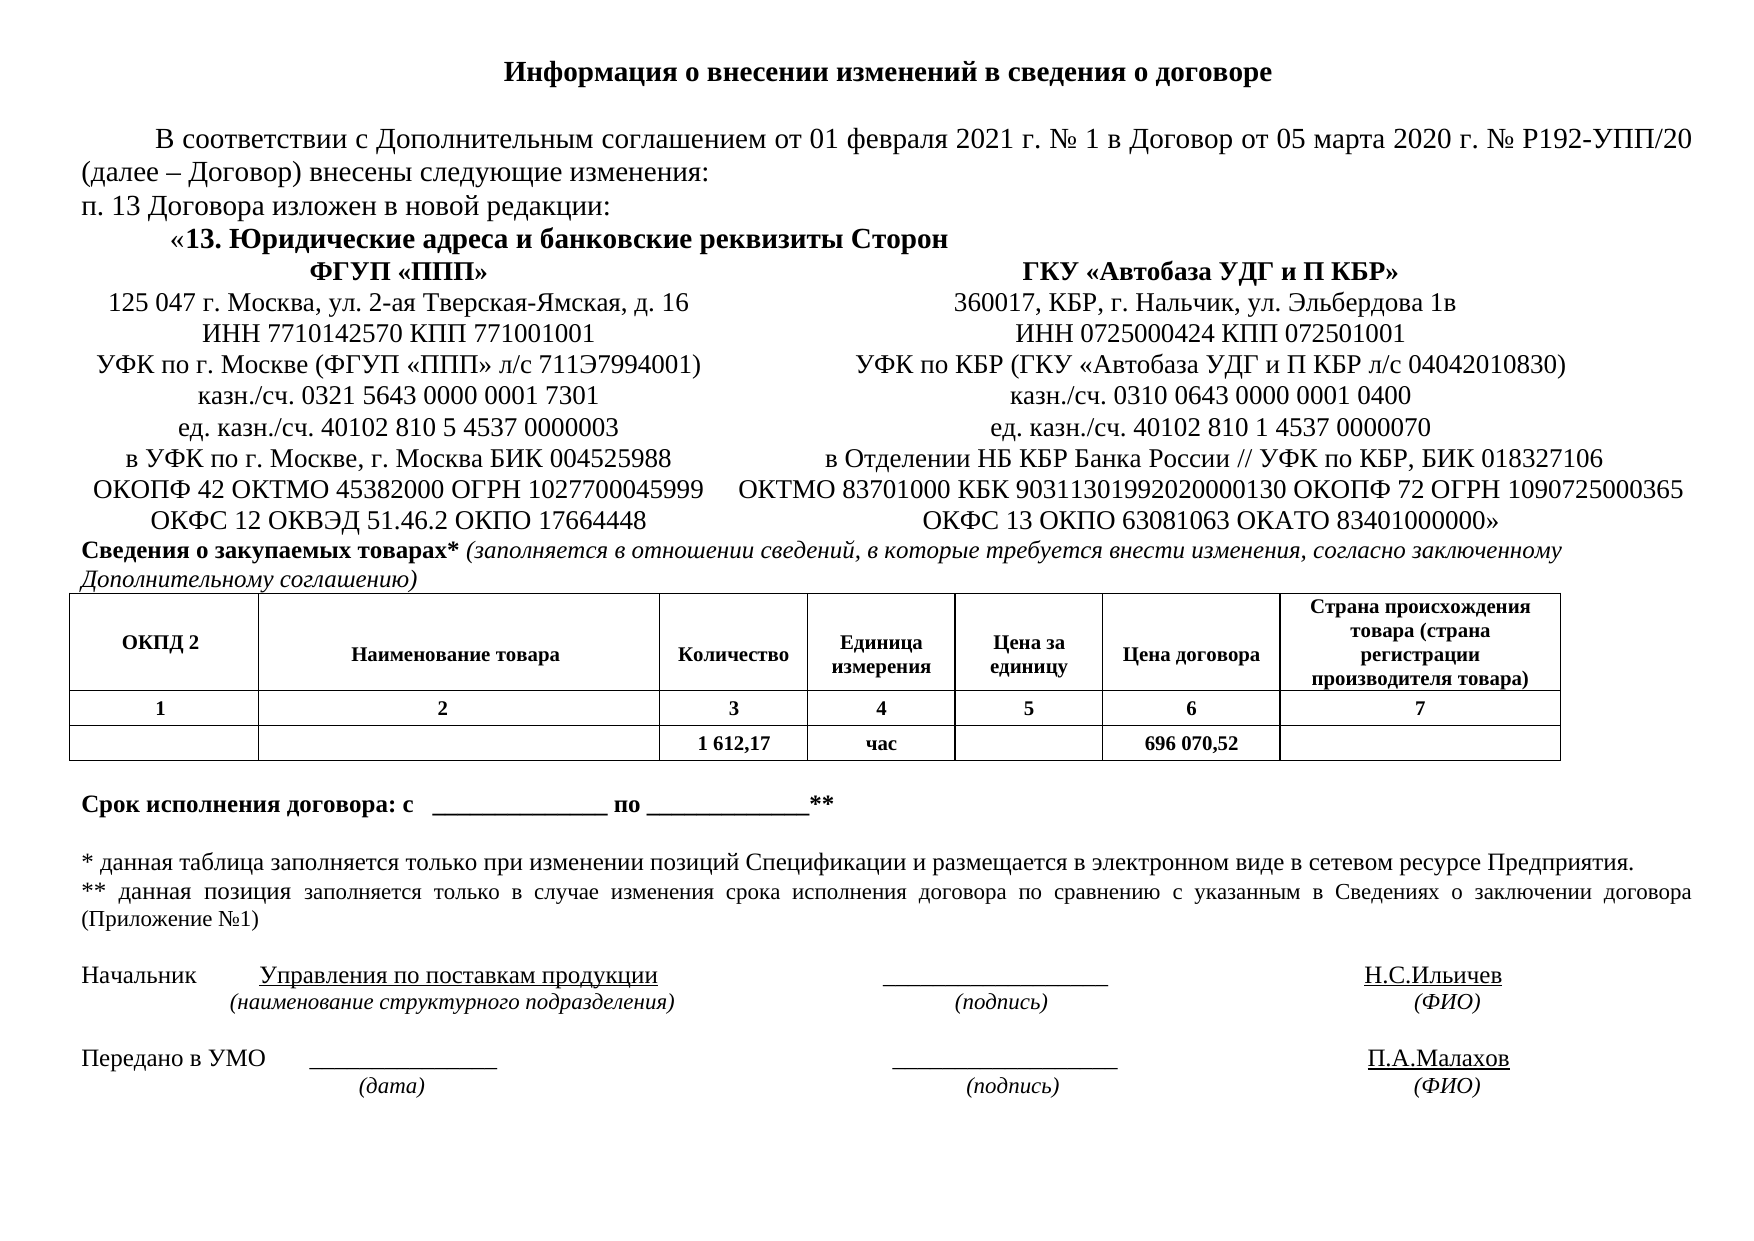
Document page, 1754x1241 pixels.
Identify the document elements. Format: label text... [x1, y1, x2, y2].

table_header Наименование товара [259, 594, 659, 690]
table_cell 2 [259, 691, 659, 725]
text Сведения о закупаемых товарах* (заполняется в отношении сведений, в которые требуется внести изменения, согласно заключенному Дополнительному соглашению) [81, 535, 1695, 593]
table_cell 4 [808, 691, 954, 725]
table_header Единица измерения [808, 594, 954, 690]
table_header ОКПД 2 [70, 594, 258, 690]
text Передано в УМО _______________ __________________ П.А.Малахов [81, 1043, 1695, 1072]
text Срок исполнения договора: с ______________ по _____________** [81, 789, 1695, 818]
table_header Цена договора [1103, 594, 1279, 690]
table_cell час [808, 726, 954, 760]
table_cell [956, 726, 1102, 760]
text ** данная позиция заполняется только в случае изменения срока исполнения договора по сравнению с указанным в Сведениях о заключении договора (Приложение №1) [81, 876, 1695, 931]
table_cell 1 [70, 691, 258, 725]
table_cell [70, 726, 258, 760]
text * данная таблица заполняется только при изменении позиций Спецификации и размещается в электронном виде в сетевом ресурсе Предприятия. [81, 847, 1695, 876]
table_cell 696 070,52 [1103, 726, 1279, 760]
table_cell 5 [956, 691, 1102, 725]
text (дата) (подпись) (ФИО) [81, 1072, 1695, 1099]
table_cell [259, 726, 659, 760]
table_header ГКУ «Автобаза УДГ и П КБР» 360017, КБР, г. Нальчик, ул. Эльбердова 1в ИНН 0725000424 КПП 072501001 УФК по КБР (ГКУ «Автобаза УДГ и П КБР л/с 04042010830) казн./сч. 0310 0643 0000 0001 0400 ед. казн./сч. 40102 810 1 4537 0000070 в Отделении НБ КБР Банка России // УФК по КБР, БИК 018327106 ОКТМО 83701000 КБК 90311301992020000130 ОКОПФ 72 ОГРН 1090725000365 ОКФС 13 ОКПО 63081063 ОКАТО 83401000000» [716, 255, 1705, 535]
table_header ФГУП «ППП» 125 047 г. Москва, ул. 2-ая Тверская-Ямская, д. 16 ИНН 7710142570 КПП 771001001 УФК по г. Москве (ФГУП «ППП» л/с 711Э7994001) казн./сч. 0321 5643 0000 0001 7301 ед. казн./сч. 40102 810 5 4537 0000003 в УФК по г. Москве, г. Москва БИК 004525988 ОКОПФ 42 ОКТМО 45382000 ОГРН 1027700045999 ОКФС 12 ОКВЭД 51.46.2 ОКПО 17664448 [81, 255, 716, 535]
table_cell 1 612,17 [660, 726, 807, 760]
table_cell 3 [660, 691, 807, 725]
table_header Страна происхождения товара (страна регистрации производителя товара) [1281, 594, 1560, 690]
table_header Количество [660, 594, 807, 690]
text (наименование структурного подразделения) (подпись) (ФИО) [81, 988, 1695, 1015]
table_header Цена за единицу [956, 594, 1102, 690]
list «13. Юридические адреса и банковские реквизиты Сторон [169, 221, 1695, 255]
text В соответствии с Дополнительным соглашением от 01 февраля 2021 г. № 1 в Договор от 05 марта 2020 г. № Р192-УПП/20 (далее – Договор) внесены следующие изменения: [81, 121, 1695, 188]
text Информация о внесении изменений в сведения о договоре [81, 54, 1695, 87]
table_cell 6 [1103, 691, 1279, 725]
table_cell 7 [1281, 691, 1560, 725]
text Начальник Управления по поставкам продукции __________________ Н.С.Ильичев [81, 960, 1695, 988]
table_cell [1281, 726, 1560, 760]
text п. 13 Договора изложен в новой редакции: [81, 188, 1695, 221]
